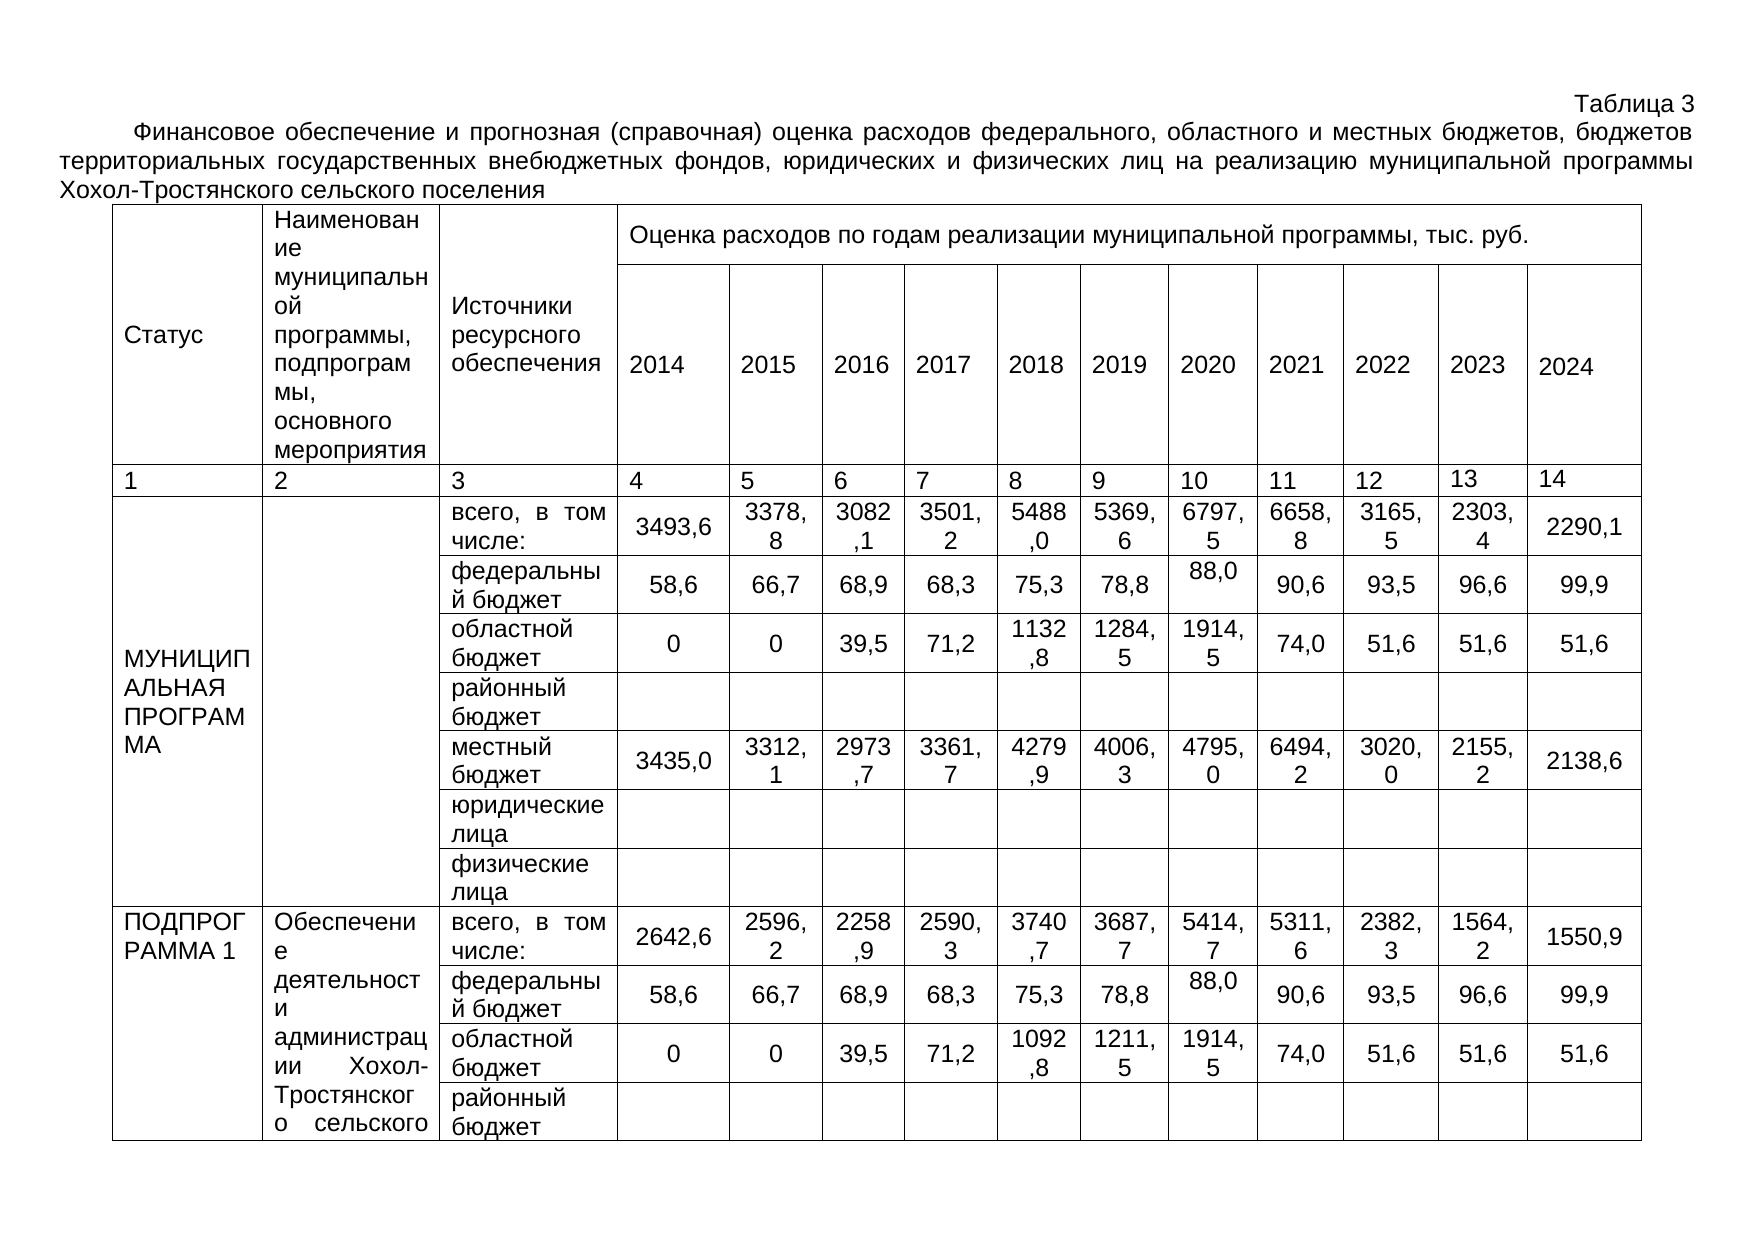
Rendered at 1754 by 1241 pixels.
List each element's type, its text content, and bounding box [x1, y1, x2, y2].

table_cell 75,3 [998, 556, 1080, 613]
table_cell 1914,5 [1169, 1024, 1257, 1082]
table_cell юридические лица [440, 790, 617, 847]
table_cell 68,3 [905, 556, 997, 613]
table_cell [730, 790, 822, 847]
table_cell [1081, 673, 1168, 730]
table_cell 5369,6 [1081, 497, 1168, 555]
table_cell 3740,7 [998, 907, 1080, 964]
table_cell 2642,6 [618, 907, 729, 964]
table_cell [1528, 673, 1641, 730]
table_cell 4279,9 [998, 731, 1080, 789]
table_cell [1439, 673, 1527, 730]
table_cell 51,6 [1528, 1024, 1641, 1082]
table_cell районный бюджет [440, 1083, 617, 1140]
table_cell 10 [1169, 465, 1257, 496]
table_cell 6 [823, 465, 904, 496]
table_cell 2596,2 [730, 907, 822, 964]
table_cell 0 [618, 1024, 729, 1082]
table_cell 14 [1528, 465, 1641, 496]
table_cell [1439, 1083, 1527, 1140]
table_cell [1081, 790, 1168, 847]
table_cell 88,0 [1169, 966, 1257, 1023]
table_cell [998, 849, 1080, 906]
table_cell [998, 790, 1080, 847]
table_cell [905, 849, 997, 906]
table_cell [1528, 1083, 1641, 1140]
table_cell 2024 [1528, 265, 1641, 463]
table_cell 4795,0 [1169, 731, 1257, 789]
table_cell 68,9 [823, 966, 904, 1023]
table_cell [1344, 849, 1438, 906]
table_cell 2138,6 [1528, 731, 1641, 789]
text Финансовое обеспечение и прогнозная (справочная) оценка расходов федерального, областного и местных бюджетов, бюджетов территориальных государственных внебюджетных фондов, юридических и физических лиц на реализацию муниципальной программы Хохол-Тростянского сельского поселения [59, 117, 1695, 204]
table_cell 51,6 [1439, 614, 1527, 672]
table_cell 68,3 [905, 966, 997, 1023]
table_cell [1258, 790, 1343, 847]
table_cell [1169, 673, 1257, 730]
table_cell 93,5 [1344, 556, 1438, 613]
table_cell физические лица [440, 849, 617, 906]
table_cell [823, 849, 904, 906]
table_cell 96,6 [1439, 556, 1527, 613]
table_cell 75,3 [998, 966, 1080, 1023]
table_cell 2015 [730, 265, 822, 463]
table_cell 58,6 [618, 556, 729, 613]
table_cell [730, 1083, 822, 1140]
table_cell [730, 849, 822, 906]
table_cell [1169, 790, 1257, 847]
table_cell 9 [1081, 465, 1168, 496]
table_cell 2016 [823, 265, 904, 463]
table_cell 1914,5 [1169, 614, 1257, 672]
table_cell 12 [1344, 465, 1438, 496]
table_cell 2290,1 [1528, 497, 1641, 555]
table_cell 74,0 [1258, 1024, 1343, 1082]
table_cell 1132,8 [998, 614, 1080, 672]
table_cell 2973,7 [823, 731, 904, 789]
table_cell 2020 [1169, 265, 1257, 463]
table_cell 2382,3 [1344, 907, 1438, 964]
table_cell 1 [113, 465, 262, 496]
table_cell [618, 673, 729, 730]
table_cell 3361,7 [905, 731, 997, 789]
table_cell [1169, 1083, 1257, 1140]
table_cell [823, 790, 904, 847]
table_cell [1169, 849, 1257, 906]
table_cell 4 [618, 465, 729, 496]
table_cell [1081, 849, 1168, 906]
table_cell 68,9 [823, 556, 904, 613]
table_cell 51,6 [1528, 614, 1641, 672]
table_cell 3165,5 [1344, 497, 1438, 555]
table_cell 0 [730, 1024, 822, 1082]
table_cell 2019 [1081, 265, 1168, 463]
table_cell 8 [998, 465, 1080, 496]
table_cell 1284,5 [1081, 614, 1168, 672]
table_cell 6494,2 [1258, 731, 1343, 789]
text Таблица 3 [59, 89, 1695, 117]
table_cell 2155,2 [1439, 731, 1527, 789]
table_cell [905, 1083, 997, 1140]
table_cell 78,8 [1081, 966, 1168, 1023]
table_cell [1258, 1083, 1343, 1140]
table_cell 0 [618, 614, 729, 672]
table_cell 99,9 [1528, 966, 1641, 1023]
table_header Оценка расходов по годам реализации муниципальной программы, тыс. руб. [618, 205, 1641, 264]
table_cell ПОДПРОГРАММА 1 [113, 907, 262, 1140]
table_cell [998, 1083, 1080, 1140]
table_cell 2023 [1439, 265, 1527, 463]
table_cell 3501,2 [905, 497, 997, 555]
table_cell 39,5 [823, 1024, 904, 1082]
table_cell 2258,9 [823, 907, 904, 964]
table_cell [1081, 1083, 1168, 1140]
table_cell 5311,6 [1258, 907, 1343, 964]
table_cell 4006,3 [1081, 731, 1168, 789]
table_cell 78,8 [1081, 556, 1168, 613]
table_cell 2303,4 [1439, 497, 1527, 555]
table_cell 88,0 [1169, 556, 1257, 613]
table_cell федеральный бюджет [440, 556, 617, 613]
table_cell 3378,8 [730, 497, 822, 555]
table_cell 96,6 [1439, 966, 1527, 1023]
table_cell районный бюджет [440, 673, 617, 730]
table_cell 6797,5 [1169, 497, 1257, 555]
table_cell 3020,0 [1344, 731, 1438, 789]
table_cell 2022 [1344, 265, 1438, 463]
table_cell 3687,7 [1081, 907, 1168, 964]
table_cell [1344, 1083, 1438, 1140]
table_cell федеральный бюджет [440, 966, 617, 1023]
table_cell [1439, 849, 1527, 906]
table_cell 2017 [905, 265, 997, 463]
table_cell 71,2 [905, 1024, 997, 1082]
table_cell 1564,2 [1439, 907, 1527, 964]
table_cell 0 [730, 614, 822, 672]
table_cell 6658,8 [1258, 497, 1343, 555]
table_cell 3435,0 [618, 731, 729, 789]
table_cell 3 [440, 465, 617, 496]
table_cell [823, 1083, 904, 1140]
table_cell 99,9 [1528, 556, 1641, 613]
table_cell областной бюджет [440, 1024, 617, 1082]
table_cell 3493,6 [618, 497, 729, 555]
table_cell всего, в том числе: [440, 907, 617, 964]
table_cell 74,0 [1258, 614, 1343, 672]
table_cell 5414,7 [1169, 907, 1257, 964]
table_cell 11 [1258, 465, 1343, 496]
table_cell [618, 1083, 729, 1140]
table_cell 51,6 [1344, 614, 1438, 672]
table_cell [263, 497, 439, 906]
table_cell 2014 [618, 265, 729, 463]
table_cell [1258, 849, 1343, 906]
table_cell 66,7 [730, 556, 822, 613]
table_cell 39,5 [823, 614, 904, 672]
table_cell [618, 790, 729, 847]
table_cell 1092,8 [998, 1024, 1080, 1082]
table_cell [1258, 673, 1343, 730]
table_cell областной бюджет [440, 614, 617, 672]
table_cell 58,6 [618, 966, 729, 1023]
table_cell 5488,0 [998, 497, 1080, 555]
table_cell МУНИЦИПАЛЬНАЯ ПРОГРАММА [113, 497, 262, 906]
table_cell [1439, 790, 1527, 847]
table_cell 5 [730, 465, 822, 496]
table_header Статус [113, 205, 262, 463]
table_cell [1344, 673, 1438, 730]
table_cell [905, 673, 997, 730]
table_cell [998, 673, 1080, 730]
table_cell 90,6 [1258, 556, 1343, 613]
table_cell 2590,3 [905, 907, 997, 964]
table_cell 93,5 [1344, 966, 1438, 1023]
table_cell местный бюджет [440, 731, 617, 789]
table_cell 1211,5 [1081, 1024, 1168, 1082]
table_cell 66,7 [730, 966, 822, 1023]
table_cell 71,2 [905, 614, 997, 672]
table_cell 7 [905, 465, 997, 496]
table_cell 2018 [998, 265, 1080, 463]
table_cell [1528, 790, 1641, 847]
table_cell 1550,9 [1528, 907, 1641, 964]
table_cell [1344, 790, 1438, 847]
table_cell [905, 790, 997, 847]
table_cell 51,6 [1344, 1024, 1438, 1082]
table_cell [730, 673, 822, 730]
table_cell 90,6 [1258, 966, 1343, 1023]
table_cell 2021 [1258, 265, 1343, 463]
table_cell 3312,1 [730, 731, 822, 789]
table_cell 13 [1439, 465, 1527, 496]
table_cell 3082,1 [823, 497, 904, 555]
table_cell [823, 673, 904, 730]
table_cell [1528, 849, 1641, 906]
table_cell 51,6 [1439, 1024, 1527, 1082]
table_header Наименование муниципальной программы, подпрограммы, основного мероприятия [263, 205, 439, 463]
table_cell Обеспечение деятельности администрации Хохол-Тростянского сельского поселения по решению вопросов местного значения [263, 907, 439, 1140]
table_cell [618, 849, 729, 906]
table_cell всего, в том числе: [440, 497, 617, 555]
table_cell 2 [263, 465, 439, 496]
table_header Источники ресурсного обеспечения [440, 205, 617, 463]
